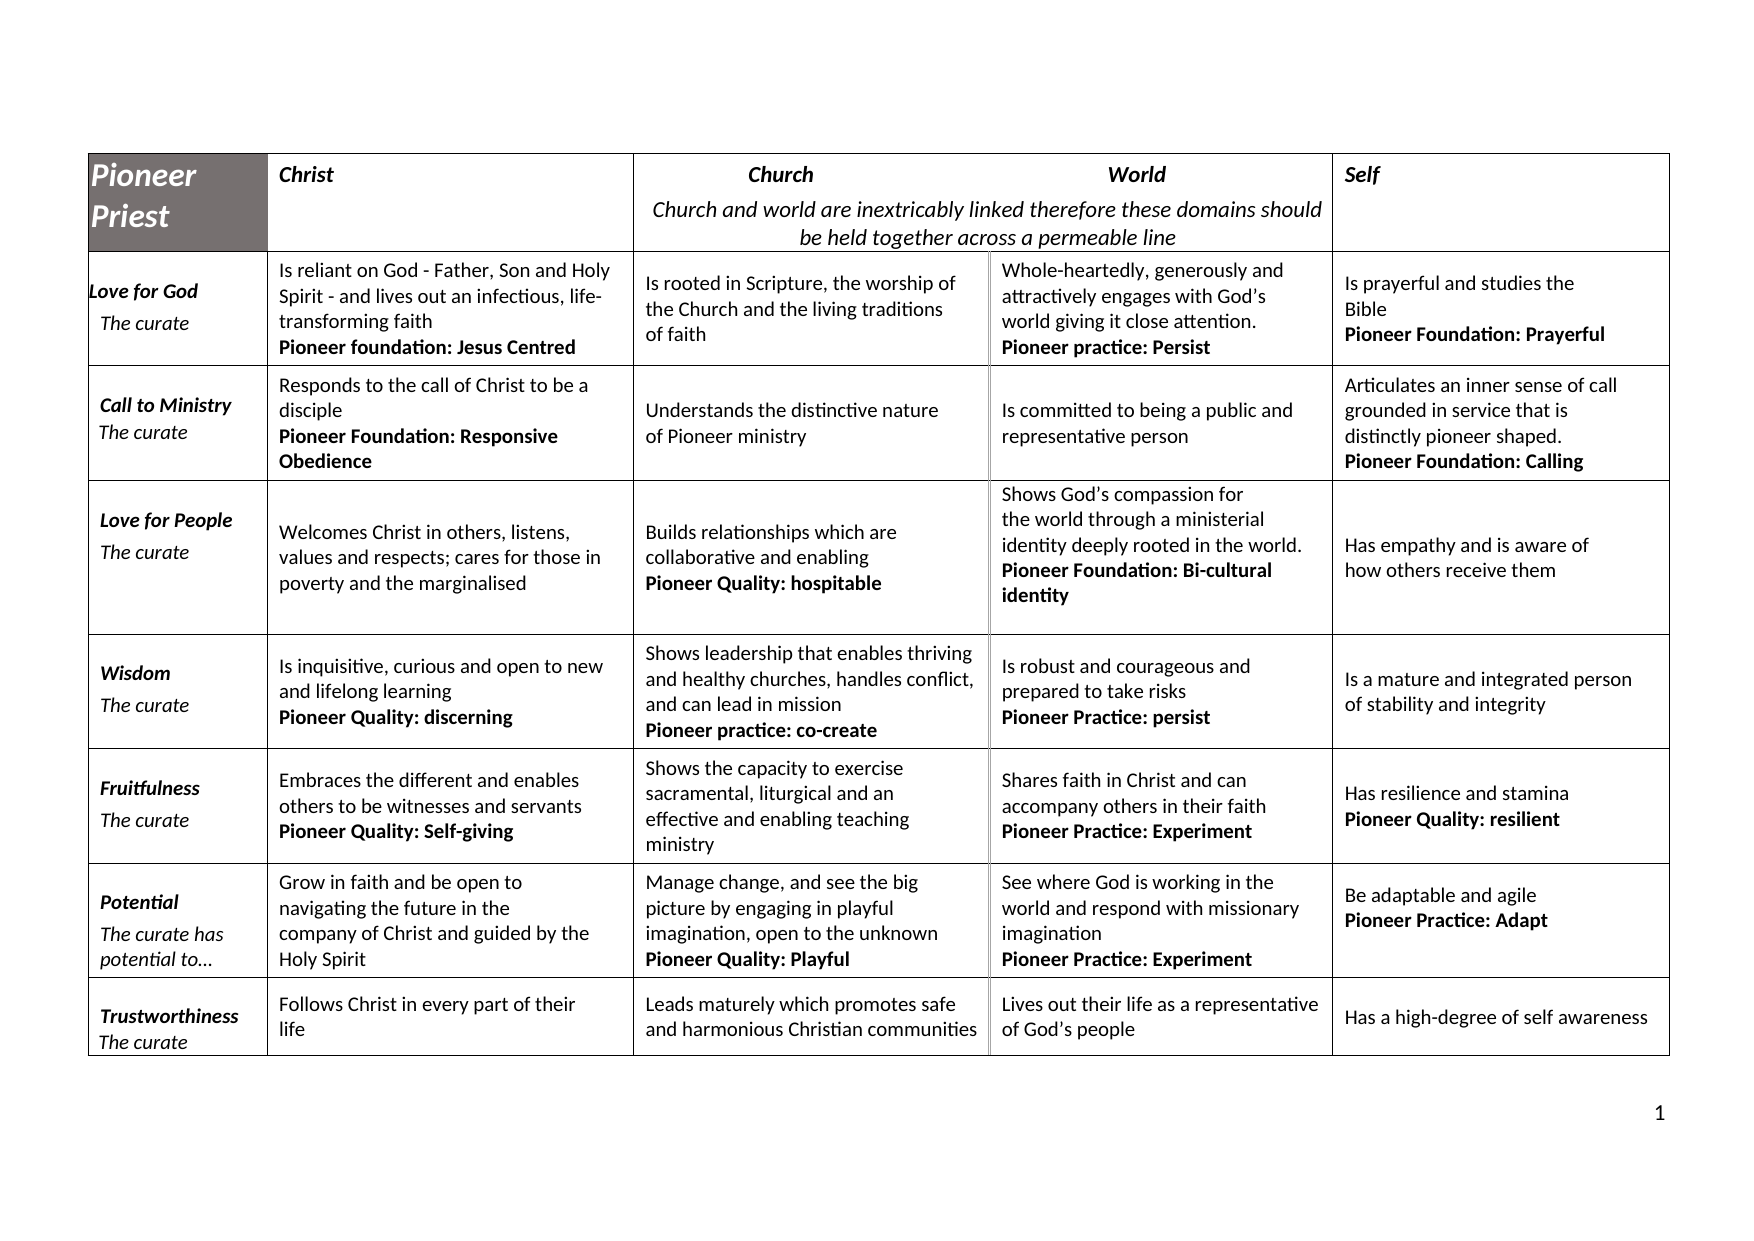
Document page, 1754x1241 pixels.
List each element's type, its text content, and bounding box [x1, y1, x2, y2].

table_cell Love for God The curate [89, 252, 267, 365]
table_cell Follows Christ in every part of their life [268, 978, 633, 1055]
table_cell Is committed to being a public and representative person [991, 366, 1332, 480]
table_cell Shares faith in Christ and can accompany others in their faith Pioneer Practice: Experiment [991, 749, 1332, 863]
table_cell Is a mature and integrated person of stability and integrity [1333, 635, 1669, 748]
table_cell Love for People The curate [89, 481, 267, 634]
table_cell Potential The curate has potential to… [89, 864, 267, 977]
table_cell Lives out their life as a representative of God’s people [991, 978, 1332, 1055]
table_cell Has empathy and is aware of how others receive them [1333, 481, 1669, 634]
table_cell Embraces the different and enables others to be witnesses and servants Pioneer Quality: Self-giving [268, 749, 633, 863]
table_cell Wisdom The curate [89, 635, 267, 748]
table_cell Shows God’s compassion for the world through a ministerial identity deeply rooted in the world. Pioneer Foundation: Bi-cultural identity [991, 481, 1332, 634]
table_cell Trustworthiness The curate [89, 978, 267, 1055]
table_cell Is rooted in Scripture, the worship of the Church and the living traditions of faith [634, 252, 988, 365]
table_cell Is prayerful and studies the Bible Pioneer Foundation: Prayerful [1333, 252, 1669, 365]
table_cell Is robust and courageous and prepared to take risks Pioneer Practice: persist [991, 635, 1332, 748]
table_cell See where God is working in the world and respond with missionary imagination Pioneer Practice: Experiment [991, 864, 1332, 977]
table_cell Responds to the call of Christ to be a disciple Pioneer Foundation: Responsive Obedience [268, 366, 633, 480]
table_cell Is reliant on God - Father, Son and Holy Spirit - and lives out an infectious, life-transforming faith Pioneer foundation: Jesus Centred [268, 252, 633, 365]
table_cell Has a high-degree of self awareness [1333, 978, 1669, 1055]
table_cell Manage change, and see the big picture by engaging in playful imagination, open to the unknown Pioneer Quality: Playful [634, 864, 988, 977]
table_cell Understands the distinctive nature of Pioneer ministry [634, 366, 988, 480]
table_cell Builds relationships which are collaborative and enabling Pioneer Quality: hospitable [634, 481, 988, 634]
table_cell Is inquisitive, curious and open to new and lifelong learning Pioneer Quality: discerning [268, 635, 633, 748]
table_cell Welcomes Christ in others, listens, values and respects; cares for those in poverty and the marginalised [268, 481, 633, 634]
table_cell Articulates an inner sense of call grounded in service that is distinctly pioneer shaped. Pioneer Foundation: Calling [1333, 366, 1669, 480]
table_cell Call to Ministry The curate [89, 366, 267, 480]
table_cell Shows the capacity to exercise sacramental, liturgical and an effective and enabling teaching ministry [634, 749, 988, 863]
table_cell Whole-heartedly, generously and attractively engages with God’s world giving it close attention. Pioneer practice: Persist [991, 252, 1332, 365]
table_cell Shows leadership that enables thriving and healthy churches, handles conflict, and can lead in mission Pioneer practice: co-create [634, 635, 988, 748]
table_header Church World Church and world are inextricably linked therefore these domains should be held together across a permeable line [634, 154, 1332, 251]
table_cell Has resilience and stamina Pioneer Quality: resilient [1333, 749, 1669, 863]
table_cell Grow in faith and be open to navigating the future in the company of Christ and guided by the Holy Spirit [268, 864, 633, 977]
table_cell Fruitfulness The curate [89, 749, 267, 863]
table_header Self [1333, 154, 1669, 251]
table_cell Leads maturely which promotes safe and harmonious Christian communities [634, 978, 988, 1055]
table_header Christ [268, 154, 633, 251]
table_header Pioneer Priest [90, 154, 267, 251]
table_cell Be adaptable and agile Pioneer Practice: Adapt [1333, 864, 1669, 977]
